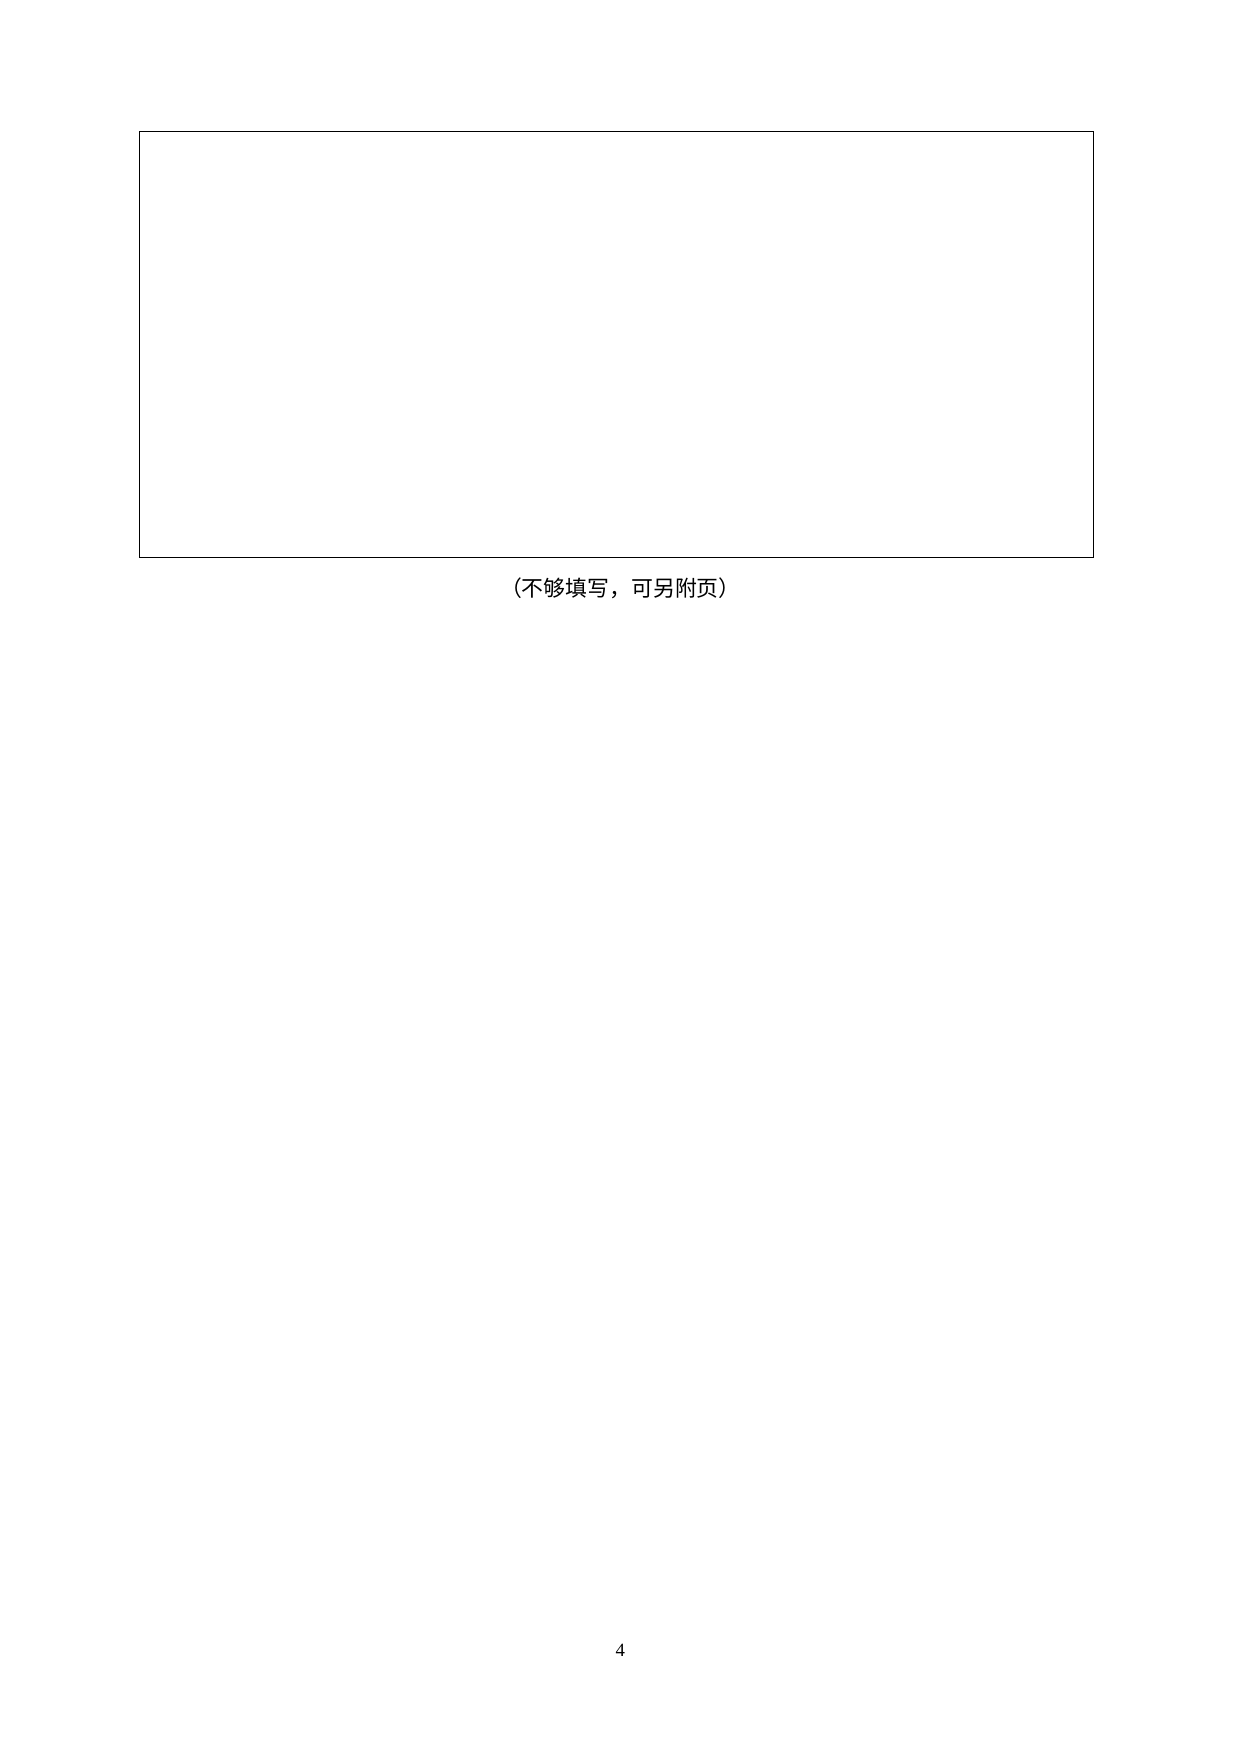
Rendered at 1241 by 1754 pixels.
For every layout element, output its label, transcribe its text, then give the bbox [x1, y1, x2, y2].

text （不够填写，可另附页） [177, 571, 1063, 603]
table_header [140, 132, 1093, 557]
